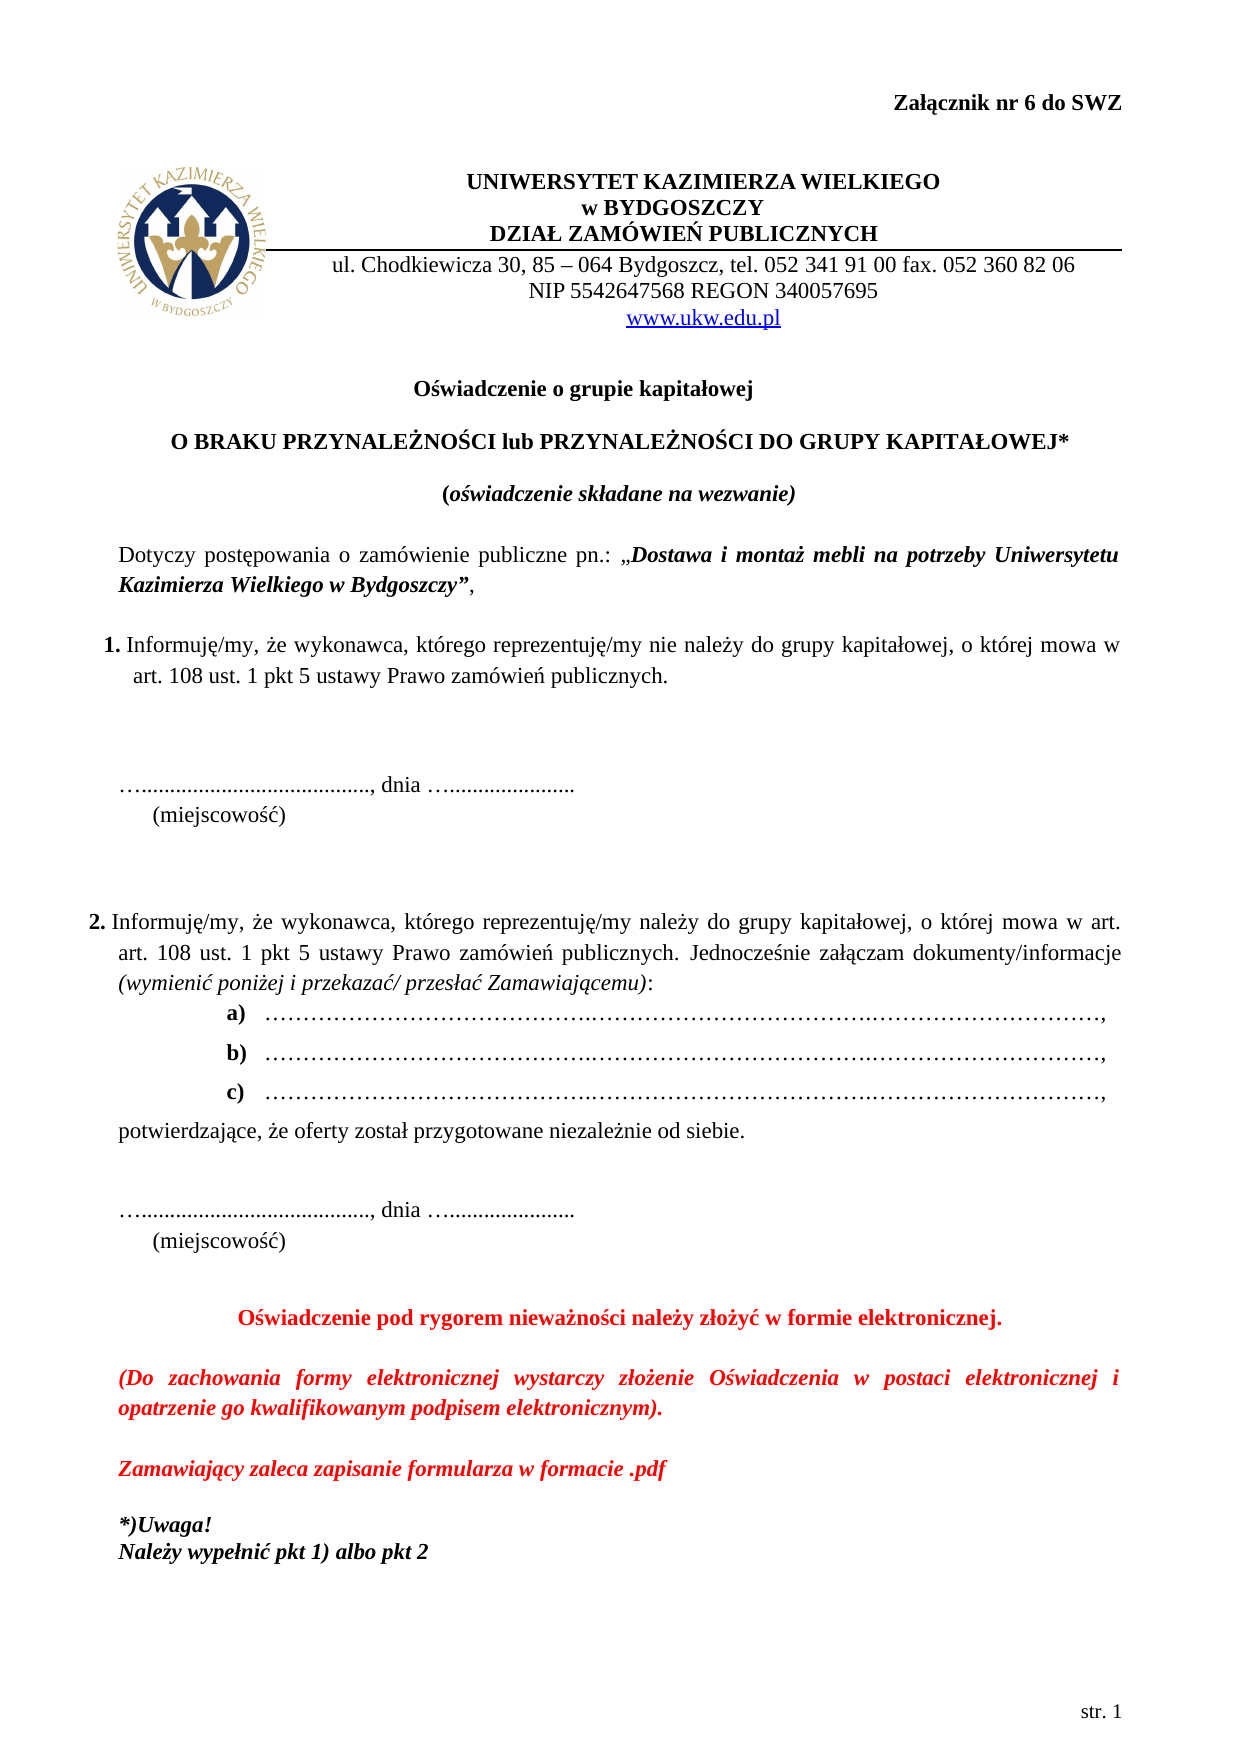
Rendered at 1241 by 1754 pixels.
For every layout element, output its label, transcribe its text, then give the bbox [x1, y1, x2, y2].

picture [117, 167, 266, 316]
text NIP 5542647568 REGON 340057695 [266, 277, 1122, 304]
text www.ukw.edu.pl [118, 304, 1122, 330]
text (Do zachowania formy elektronicznej wystarczy złożenie Oświadczenia w postaci elektronicznej i opatrzenie go kwalifikowanym podpisem elektronicznym). [118, 1364, 1122, 1421]
text Oświadczenie o grupie kapitałowej [339, 375, 1122, 401]
text Oświadczenie pod rygorem nieważności należy złożyć w formie elektronicznej. [118, 1304, 1122, 1330]
text potwierdzające, że oferty został przygotowane niezależnie od siebie. [118, 1117, 1122, 1144]
list Informuję/my, że wykonawca, którego reprezentuję/my należy do grupy kapitałowej, o której mowa w art. art. 108 ust. 1 pkt 5 ustawy Prawo zamówień publicznych. Jednocześnie załączam dokumenty/informacje (wymienić poniżej i przekazać/ przesłać Zamawiającemu): [88, 908, 1122, 995]
list …………………………………….……………………………….…………………………, [226, 1038, 1122, 1065]
list …………………………………….……………………………….…………………………, [226, 999, 1122, 1025]
text w BYDGOSZCZY [266, 194, 1122, 220]
text ul. Chodkiewicza 30, 85 – 064 Bydgoszcz, tel. 052 341 91 00 fax. 052 360 82 06 [266, 251, 1122, 277]
text *)Uwaga! [118, 1511, 1122, 1538]
text Zamawiający zaleca zapisanie formularza w formacie .pdf [118, 1455, 1122, 1481]
text Dotyczy postępowania o zamówienie publiczne pn.: „Dostawa i montaż mebli na potrzeby Uniwersytetu Kazimierza Wielkiego w Bydgoszczy”, [118, 541, 1122, 597]
text DZIAŁ ZAMÓWIEŃ PUBLICZNYCH [266, 220, 1122, 249]
list …………………………………….……………………………….…………………………, [226, 1078, 1122, 1104]
text …........................................, dnia …...................... (miejscowość) [118, 1196, 1122, 1253]
list Informuję/my, że wykonawca, którego reprezentuję/my nie należy do grupy kapitałowej, o której mowa w art. 108 ust. 1 pkt 5 ustawy Prawo zamówień publicznych. [103, 632, 1122, 688]
text Załącznik nr 6 do SWZ [118, 89, 1122, 115]
text …........................................, dnia …...................... (miejscowość) [118, 771, 1122, 827]
text (oświadczenie składane na wezwanie) [118, 481, 1122, 507]
text O BRAKU PRZYNALEŻNOŚCI lub PRZYNALEŻNOŚCI DO GRUPY KAPITAŁOWEJ* [118, 428, 1122, 454]
text UNIWERSYTET KAZIMIERZA WIELKIEGO [266, 168, 1122, 194]
text Należy wypełnić pkt 1) albo pkt 2 [118, 1538, 1122, 1564]
